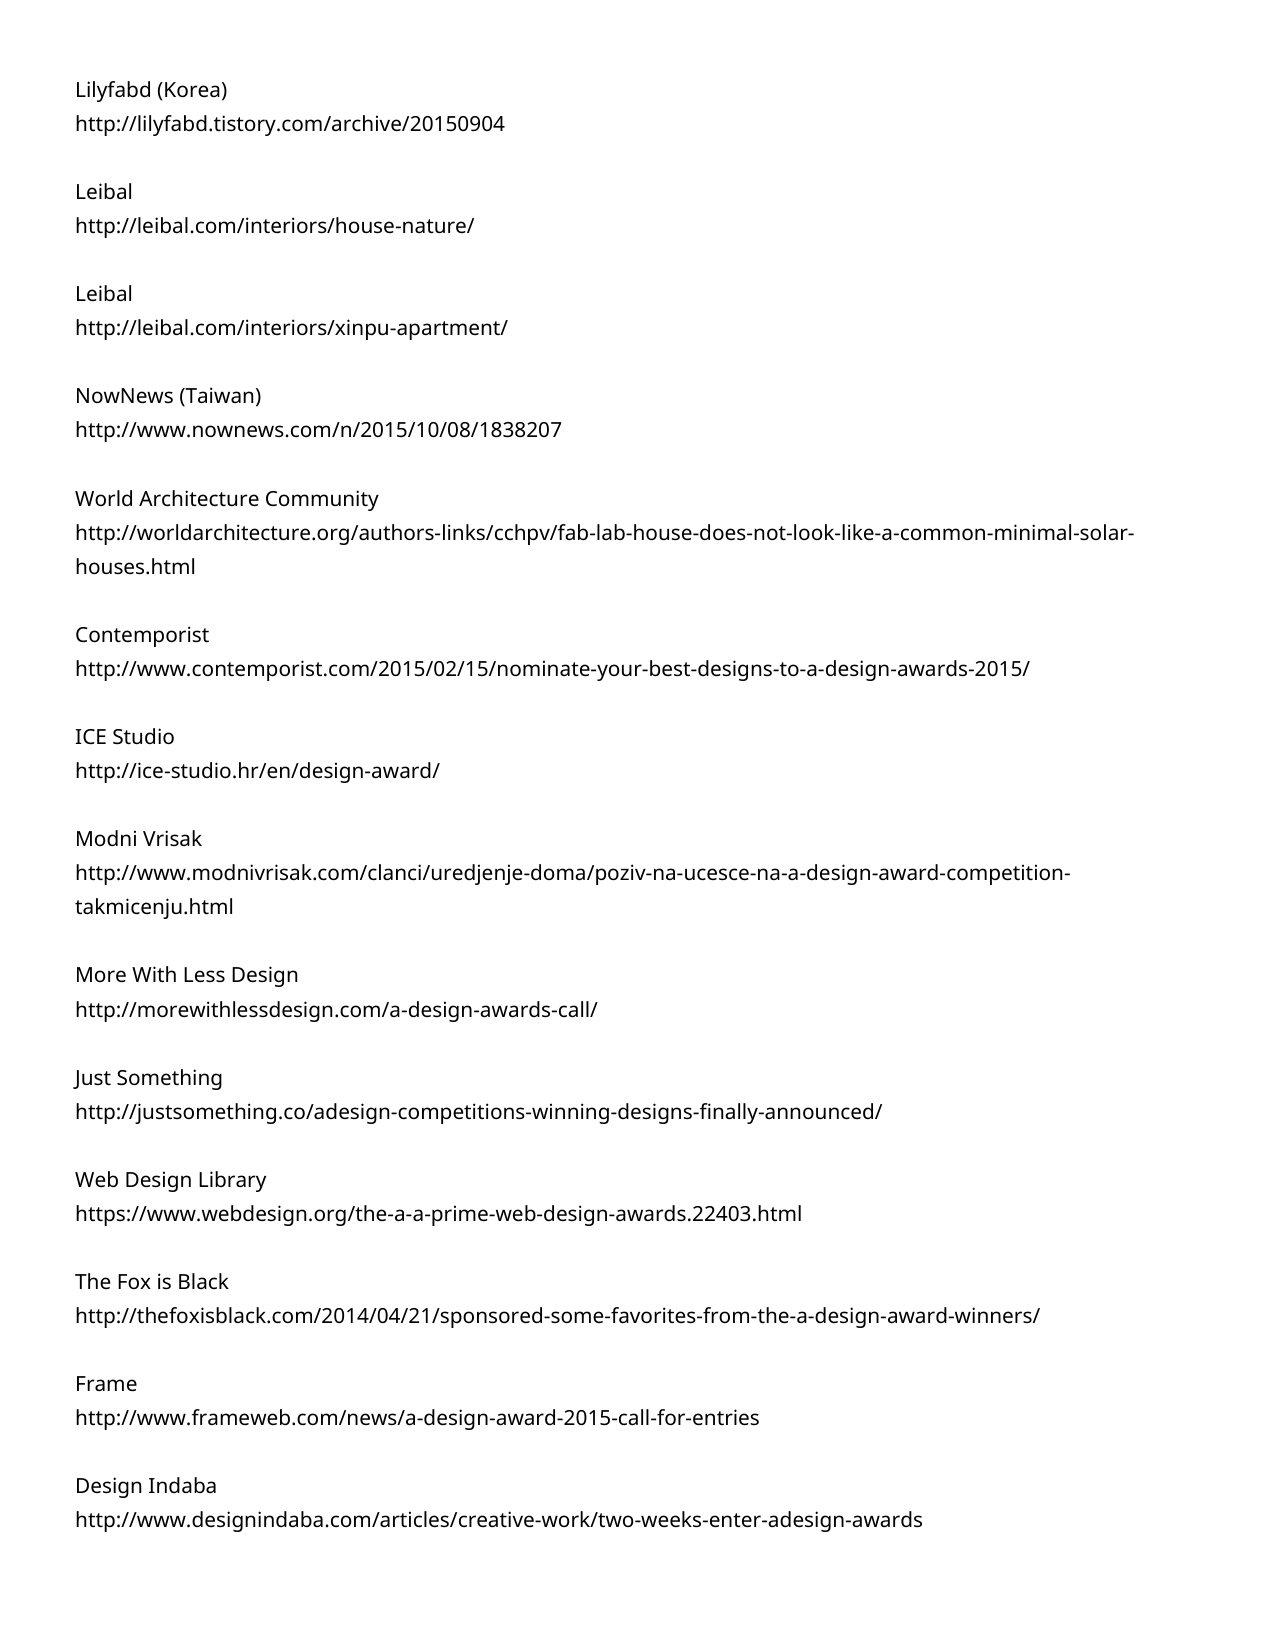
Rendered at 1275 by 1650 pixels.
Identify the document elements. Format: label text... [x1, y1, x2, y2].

text http://justsomething.co/adesign-competitions-winning-designs-finally-announced/ [75, 1097, 1200, 1125]
text Lilyfabd (Korea) [75, 75, 1200, 103]
text http://www.designindaba.com/articles/creative-work/two-weeks-enter-adesign-awards [75, 1506, 1200, 1534]
text http://leibal.com/interiors/xinpu-apartment/ [75, 313, 1200, 342]
text Design Indaba [75, 1472, 1200, 1500]
text Frame [75, 1369, 1200, 1398]
text The Fox is Black [75, 1267, 1200, 1296]
text World Architecture Community [75, 484, 1200, 512]
text http://thefoxisblack.com/2014/04/21/sponsored-some-favorites-from-the-a-design-award-winners/ [75, 1301, 1200, 1330]
text NowNews (Taiwan) [75, 382, 1200, 410]
text Contemporist [75, 620, 1200, 648]
text http://ice-studio.hr/en/design-award/ [75, 756, 1200, 785]
text http://www.contemporist.com/2015/02/15/nominate-your-best-designs-to-a-design-awards-2015/ [75, 654, 1200, 682]
text Just Something [75, 1063, 1200, 1091]
text http://www.nownews.com/n/2015/10/08/1838207 [75, 416, 1200, 444]
text https://www.webdesign.org/the-a-a-prime-web-design-awards.22403.html [75, 1199, 1200, 1227]
text http://lilyfabd.tistory.com/archive/20150904 [75, 109, 1200, 137]
text Web Design Library [75, 1165, 1200, 1193]
text Modni Vrisak [75, 824, 1200, 853]
text Leibal [75, 279, 1200, 308]
text http://www.modnivrisak.com/clanci/uredjenje-doma/poziv-na-ucesce-na-a-design-award-competition-takmicenju.html [75, 858, 1200, 921]
text More With Less Design [75, 961, 1200, 989]
text http://worldarchitecture.org/authors-links/cchpv/fab-lab-house-does-not-look-like-a-common-minimal-solar-houses.html [75, 518, 1200, 580]
text Leibal [75, 177, 1200, 206]
text http://leibal.com/interiors/house-nature/ [75, 211, 1200, 240]
text ICE Studio [75, 722, 1200, 751]
text http://morewithlessdesign.com/a-design-awards-call/ [75, 995, 1200, 1023]
text http://www.frameweb.com/news/a-design-award-2015-call-for-entries [75, 1403, 1200, 1432]
